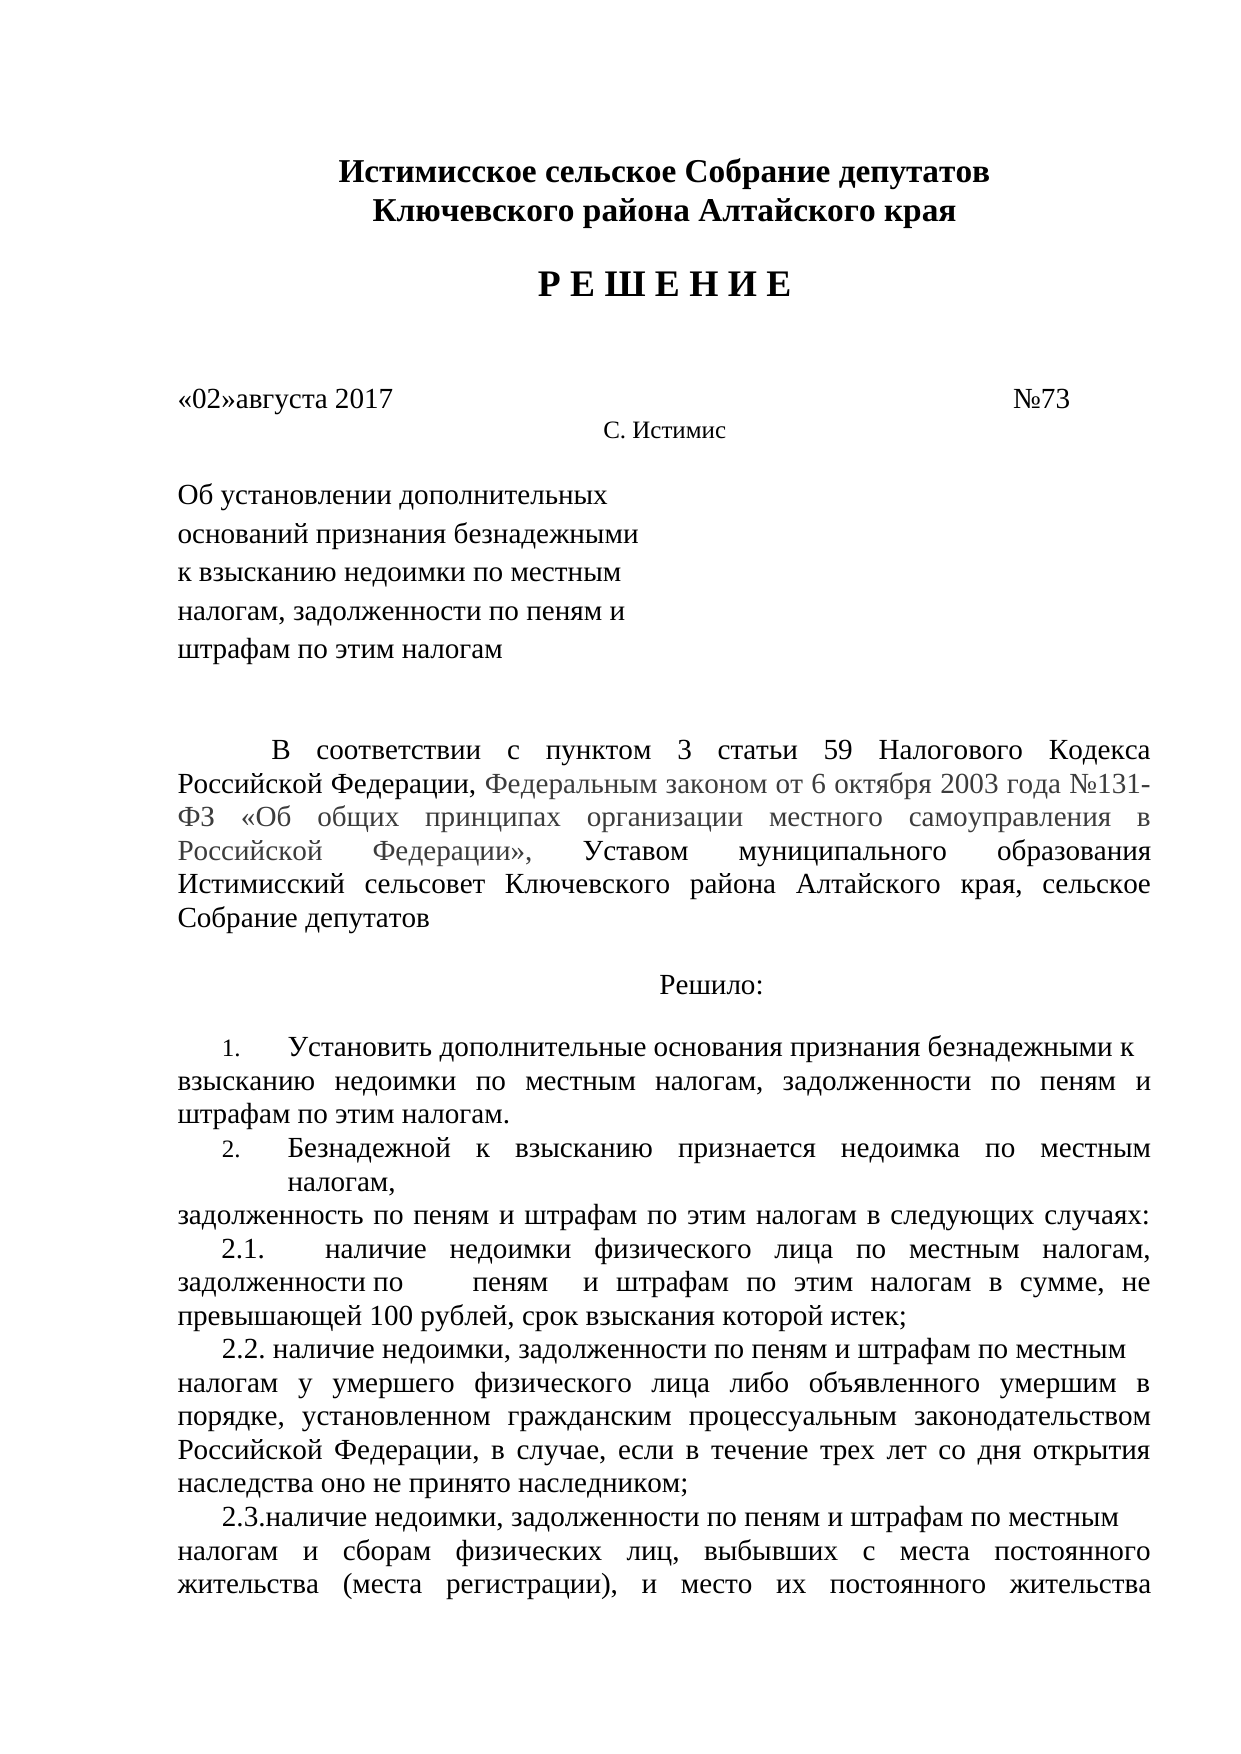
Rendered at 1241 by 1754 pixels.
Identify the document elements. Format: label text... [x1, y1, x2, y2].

text С. Истимис [177, 415, 1152, 444]
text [177, 1533, 1152, 1600]
text В соответствии с пунктом 3 статьи 59 Налогового Кодекса Российской Федерации, Федеральным законом от 6 октября 2003 года №131-ФЗ «Об общих принципах организации местного самоуправления в Российской Федерации», Уставом муниципального образования Истимисский сельсовет Ключевского района Алтайского края, сельское Собрание депутатов [177, 732, 1152, 934]
text Р Е Ш Е Н И Е [177, 262, 1152, 305]
text Решило: [177, 967, 1152, 1001]
text «02»августа 2017 №73 [177, 382, 1152, 415]
text Истимисское сельское Собрание депутатов [177, 152, 1152, 190]
text задолженность по пеням и штрафам по этим налогам в следующих случаях: 2.1. наличие недоимки физического лица по местным налогам, задолженности по пеням и штрафам по этим налогам в сумме, не превышающей 100 рублей, срок взыскания которой истек; [177, 1197, 1152, 1331]
text налогам у умершего физического лица либо объявленного умершим в порядке, установленном гражданским процессуальным законодательством Российской Федерации, в случае, если в течение трех лет со дня открытия наследства оно не принято наследником; [177, 1365, 1152, 1499]
text 2.2. наличие недоимки, задолженности по пеням и штрафам по местным [222, 1331, 1152, 1365]
text 2.3.наличие недоимки, задолженности по пеням и штрафам по местным [222, 1499, 1152, 1533]
list Безнадежной к взысканию признается недоимка по местным налогам, [222, 1130, 1152, 1197]
list Установить дополнительные основания признания безнадежными к [222, 1029, 1152, 1063]
text взысканию недоимки по местным налогам, задолженности по пеням и штрафам по этим налогам. [177, 1063, 1152, 1130]
text Ключевского района Алтайского края [177, 190, 1152, 228]
table_header Об установлении дополнительных оснований признания безнадежными к взысканию недоимки по местным налогам, задолженности по пеням и штрафам по этим налогам [166, 478, 679, 670]
